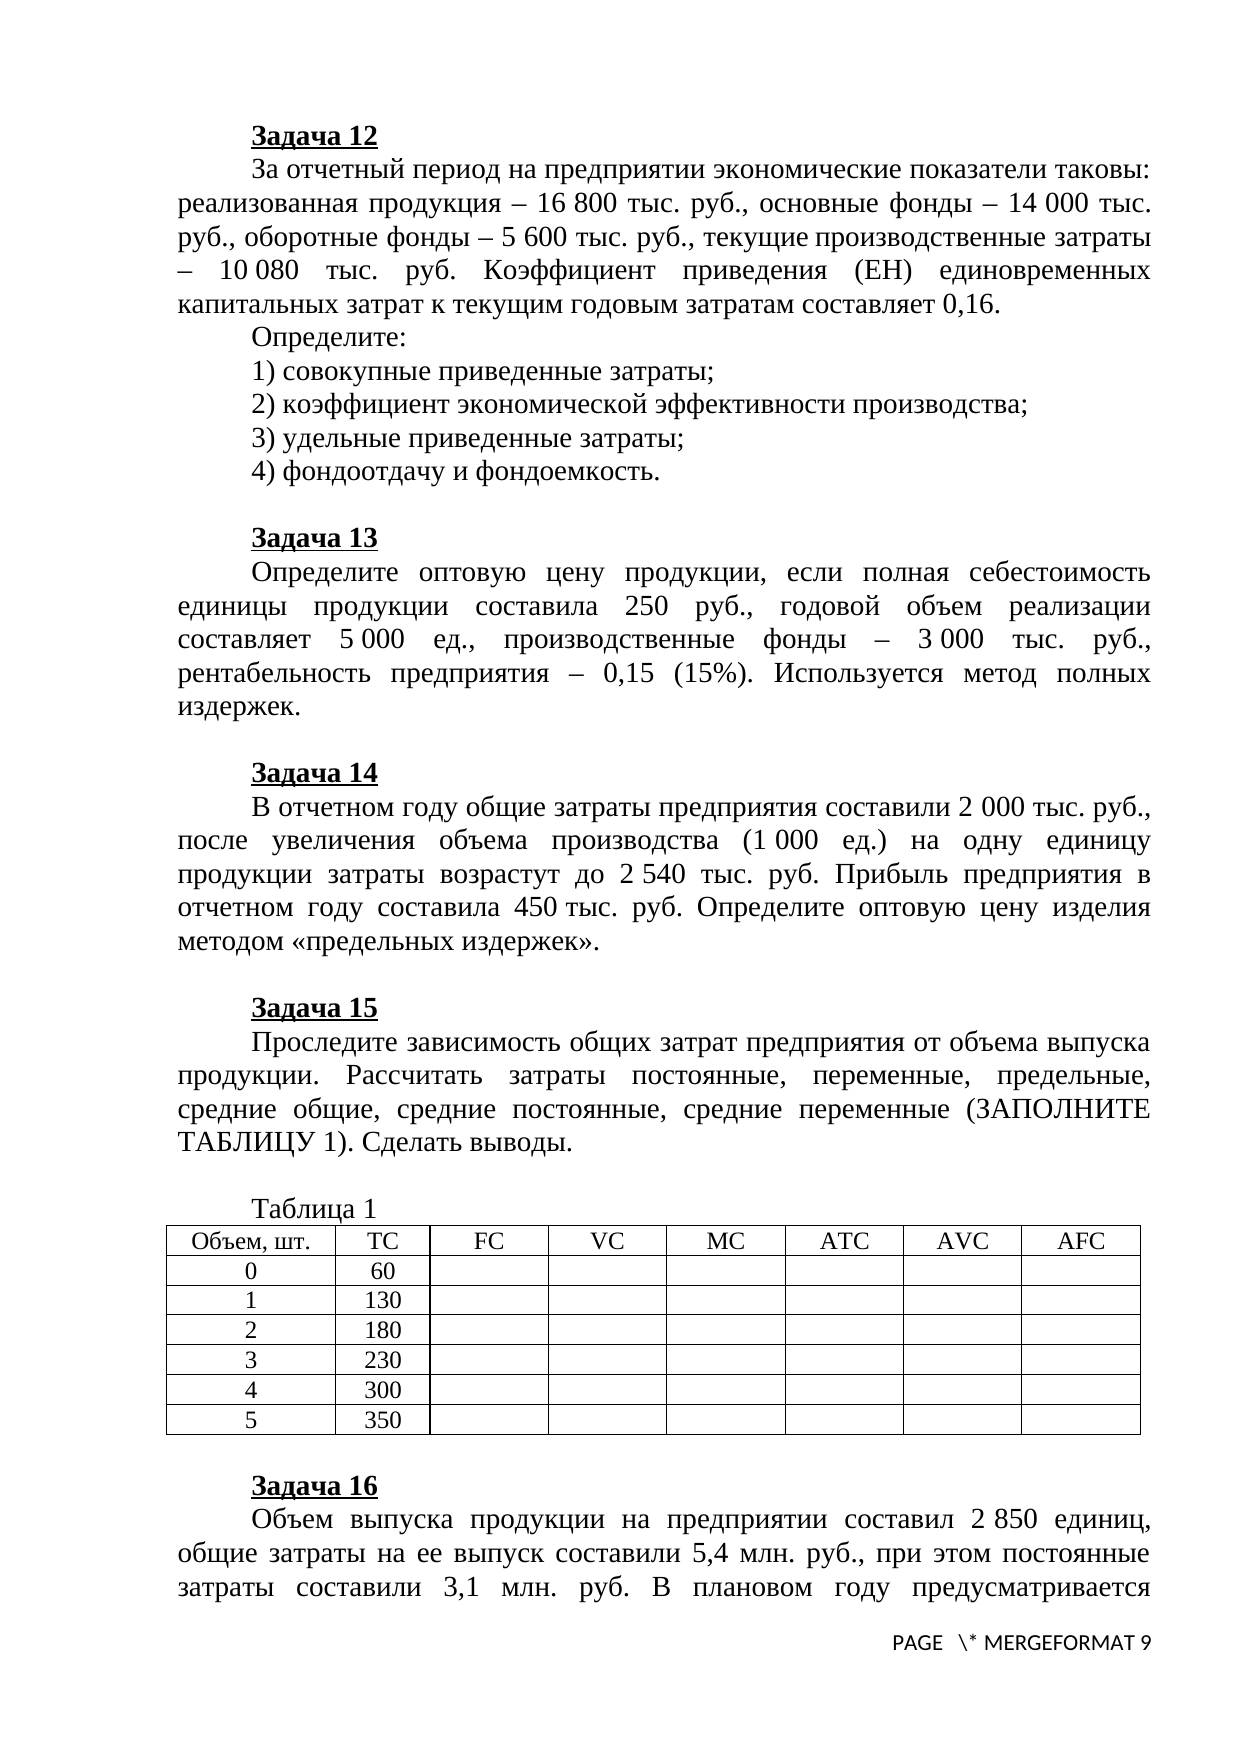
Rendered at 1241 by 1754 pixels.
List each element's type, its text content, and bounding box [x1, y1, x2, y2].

subtitle Задача 12 [177, 118, 1152, 152]
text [177, 1502, 1152, 1602]
text 4) фондоотдачу и фондоемкость. [177, 453, 1152, 487]
table_cell [549, 1256, 666, 1284]
table_cell 1 [167, 1286, 335, 1314]
table_cell [549, 1315, 666, 1344]
table_cell [549, 1345, 666, 1374]
table_cell [667, 1315, 785, 1344]
table_header AFC [1022, 1226, 1140, 1255]
table_cell 5 [167, 1405, 335, 1433]
table_cell [904, 1286, 1021, 1314]
table_cell [431, 1315, 548, 1344]
table_cell [667, 1405, 785, 1433]
table_cell 3 [167, 1345, 335, 1374]
table_cell 230 [336, 1345, 429, 1374]
text Проследите зависимость общих затрат предприятия от объема выпуска продукции. Рассчитать затраты постоянные, переменные, предельные, средние общие, средние постоянные, средние переменные (ЗАПОЛНИТЕ ТАБЛИЦУ 1). Сделать выводы. [177, 1024, 1152, 1158]
table_cell [431, 1405, 548, 1433]
table_cell [1022, 1375, 1140, 1404]
table_cell [786, 1286, 903, 1314]
table_cell [1022, 1286, 1140, 1314]
table_cell [786, 1405, 903, 1433]
table_cell 0 [167, 1256, 335, 1284]
table_header FC [431, 1226, 548, 1255]
table_cell [1022, 1256, 1140, 1284]
text 1) совокупные приведенные затраты; [177, 353, 1152, 386]
table_cell [904, 1256, 1021, 1284]
table_cell [786, 1345, 903, 1374]
table_cell [1022, 1345, 1140, 1374]
text Определите оптовую цену продукции, если полная себестоимость единицы продукции составила 250 руб., годовой объем реализации составляет 5 000 ед., производственные фонды – 3 000 тыс. руб., рентабельность предприятия – 0,15 (15%). Используется метод полных издержек. [177, 554, 1152, 722]
table_cell [549, 1405, 666, 1433]
table_cell [667, 1345, 785, 1374]
table_cell [1022, 1315, 1140, 1344]
table_cell 2 [167, 1315, 335, 1344]
subtitle Задача 16 [177, 1468, 1152, 1502]
table_cell [786, 1315, 903, 1344]
table_cell 4 [167, 1375, 335, 1404]
table_cell [667, 1286, 785, 1314]
text 3) удельные приведенные затраты; [177, 420, 1152, 453]
table_cell [786, 1256, 903, 1284]
table_cell [431, 1256, 548, 1284]
table_cell [904, 1375, 1021, 1404]
text В отчетном году общие затраты предприятия составили 2 000 тыс. руб., после увеличения объема производства (1 000 ед.) на одну единицу продукции затраты возрастут до 2 540 тыс. руб. Прибыль предприятия в отчетном году составила 450 тыс. руб. Определите оптовую цену изделия методом «предельных издержек». [177, 789, 1152, 957]
table_cell 60 [336, 1256, 429, 1284]
text Определите: [177, 319, 1152, 353]
table_header MC [667, 1226, 785, 1255]
table_cell [431, 1375, 548, 1404]
table_cell [667, 1256, 785, 1284]
table_header VC [549, 1226, 666, 1255]
table_cell [549, 1286, 666, 1314]
text Таблица 1 [177, 1191, 1152, 1225]
table_cell [667, 1375, 785, 1404]
table_cell 300 [336, 1375, 429, 1404]
subtitle Задача 14 [177, 755, 1152, 789]
table_cell [904, 1405, 1021, 1433]
text 2) коэффициент экономической эффективности производства; [177, 386, 1152, 420]
table_cell [786, 1375, 903, 1404]
subtitle Задача 15 [177, 990, 1152, 1024]
table_cell [431, 1286, 548, 1314]
table_header ТС [336, 1226, 429, 1255]
table_header ATC [786, 1226, 903, 1255]
table_cell [904, 1345, 1021, 1374]
table_cell [904, 1315, 1021, 1344]
table_cell [1022, 1405, 1140, 1433]
text За отчетный период на предприятии экономические показатели таковы: реализованная продукция – 16 800 тыс. руб., основные фонды – 14 000 тыс. руб., оборотные фонды – 5 600 тыс. руб., текущие производственные затраты – 10 080 тыс. руб. Коэффициент приведения (ЕН) единовременных капитальных затрат к текущим годовым затратам составляет 0,16. [177, 152, 1152, 319]
table_cell 350 [336, 1405, 429, 1433]
table_header Объем, шт. [167, 1226, 335, 1255]
table_cell [431, 1345, 548, 1374]
table_cell [549, 1375, 666, 1404]
table_cell 180 [336, 1315, 429, 1344]
subtitle Задача 13 [177, 521, 1152, 554]
table_header AVC [904, 1226, 1021, 1255]
table_cell 130 [336, 1286, 429, 1314]
